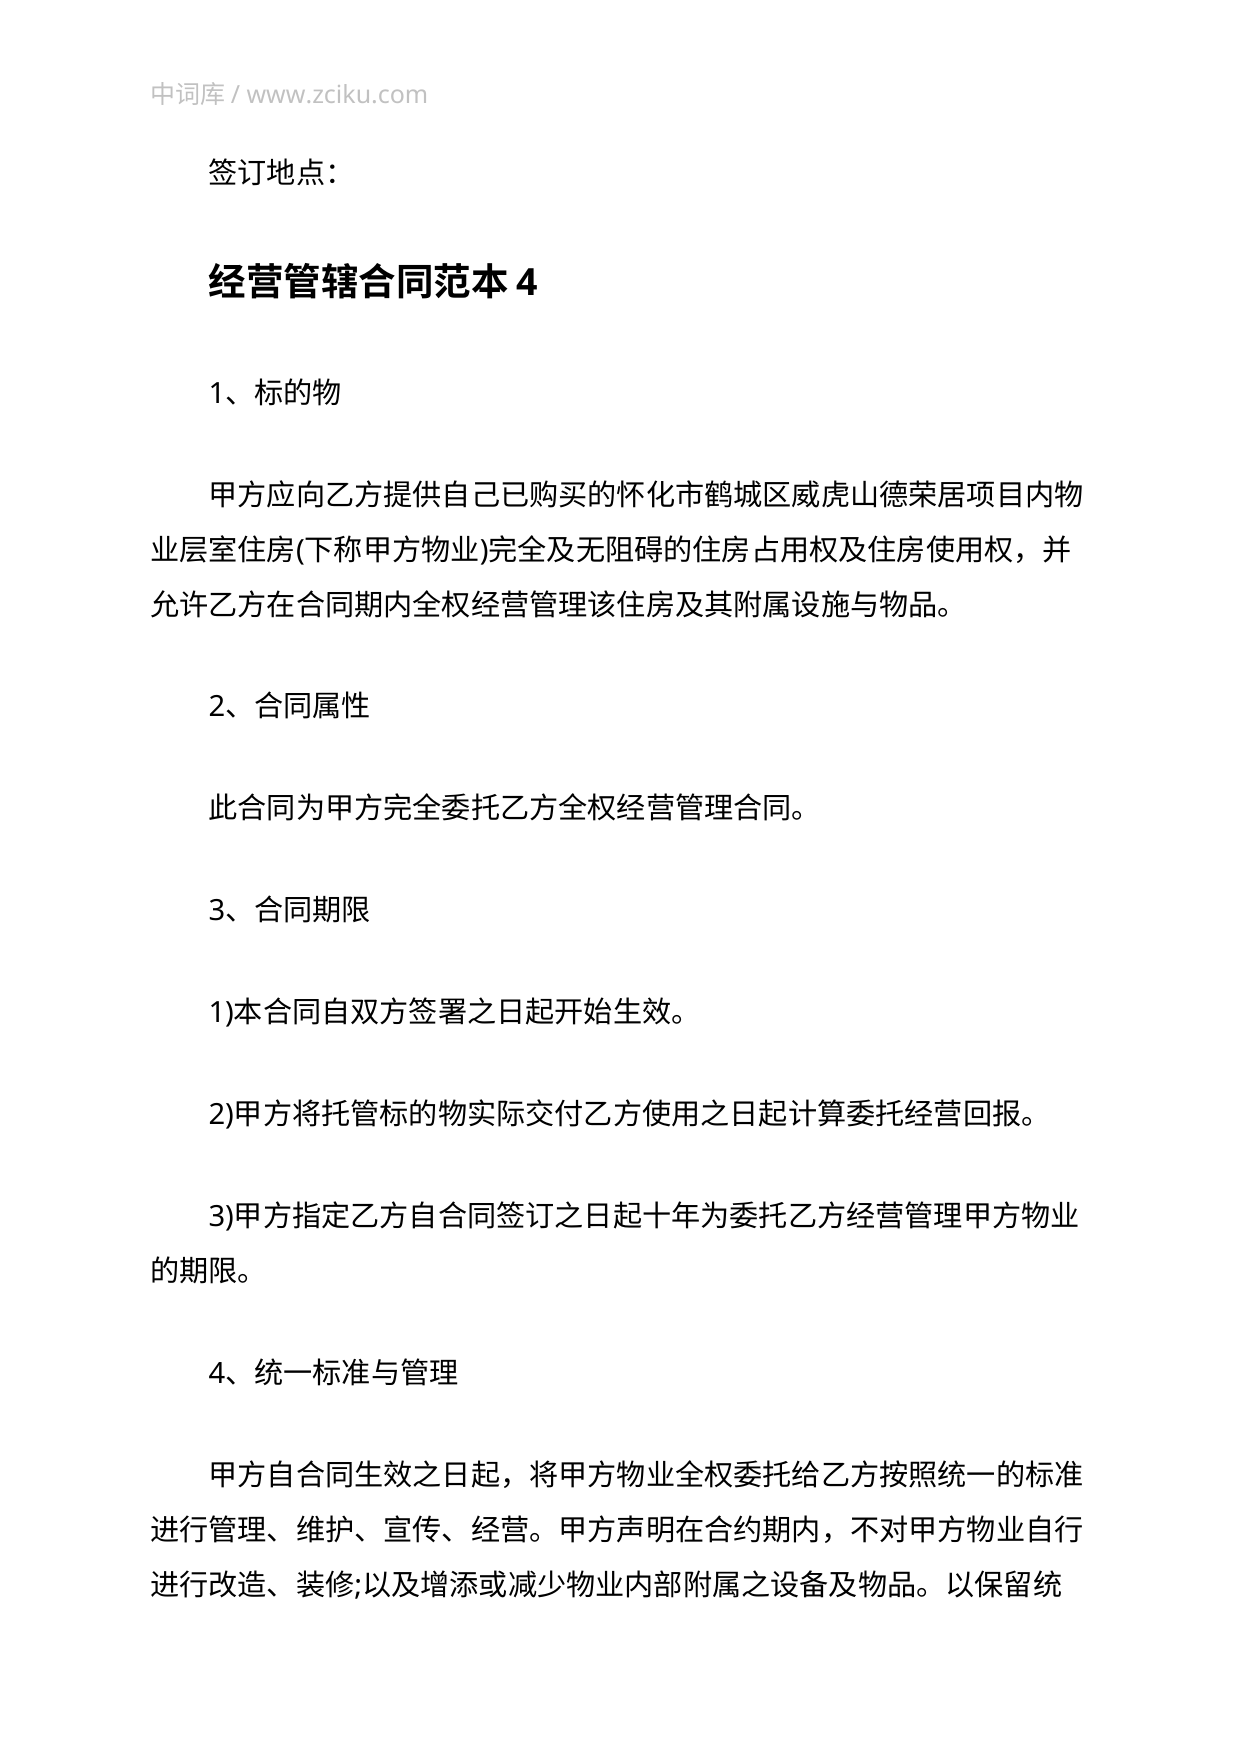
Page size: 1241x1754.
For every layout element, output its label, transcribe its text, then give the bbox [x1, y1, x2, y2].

text 签订地点： [150, 150, 1090, 192]
text 3、合同期限 [150, 887, 1090, 929]
text 1、标的物 [150, 369, 1090, 412]
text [150, 1451, 1090, 1604]
text 1)本合同自双方签署之日起开始生效。 [150, 989, 1090, 1031]
text 2)甲方将托管标的物实际交付乙方使用之日起计算委托经营回报。 [150, 1091, 1090, 1133]
text 此合同为甲方完全委托乙方全权经营管理合同。 [150, 785, 1090, 827]
text 3)甲方指定乙方自合同签订之日起十年为委托乙方经营管理甲方物业的期限。 [150, 1193, 1090, 1290]
text 甲方应向乙方提供自己已购买的怀化市鹤城区威虎山德荣居项目内物业层室住房(下称甲方物业)完全及无阻碍的住房占用权及住房使用权，并允许乙方在合同期内全权经营管理该住房及其附属设施与物品。 [150, 471, 1090, 623]
text 2、合同属性 [150, 683, 1090, 725]
text 4、统一标准与管理 [150, 1349, 1090, 1392]
text 经营管辖合同范本4 [150, 252, 1090, 306]
